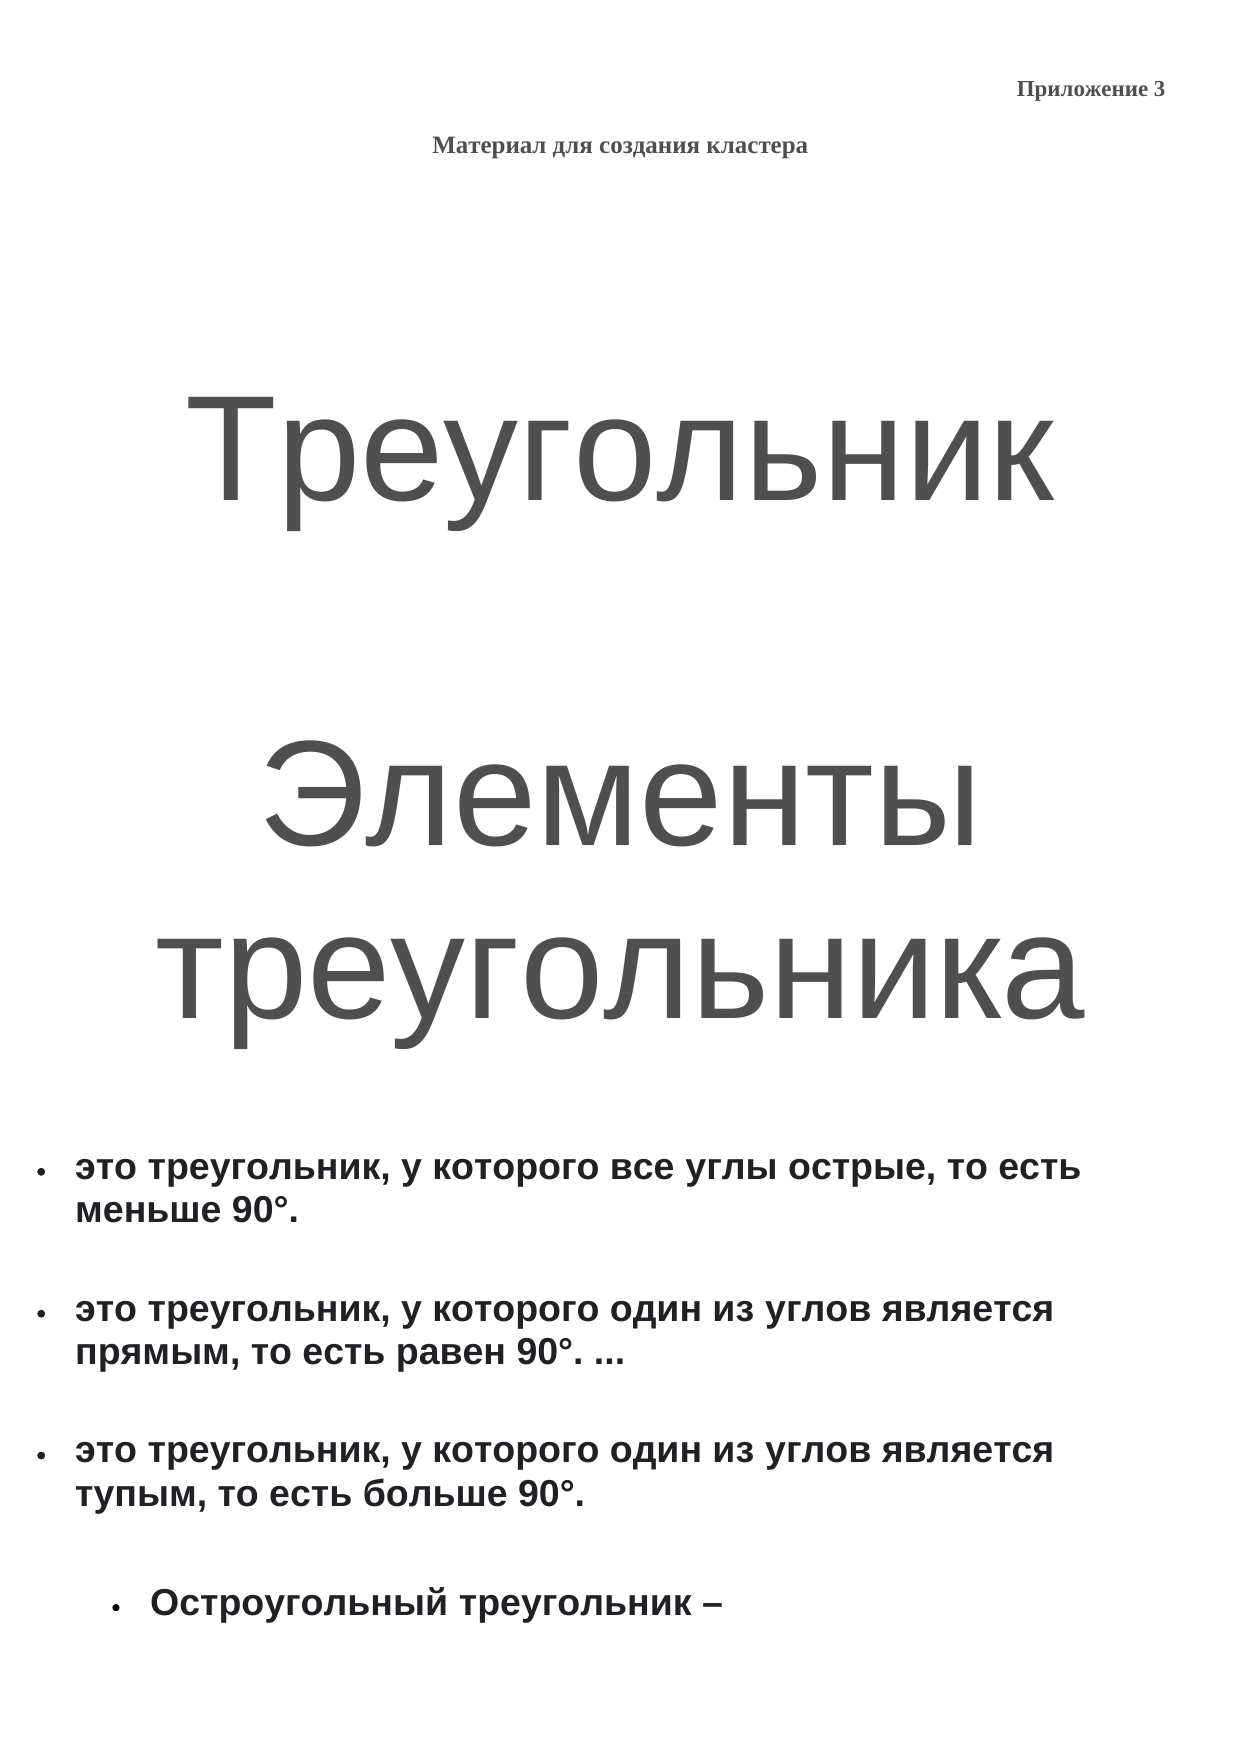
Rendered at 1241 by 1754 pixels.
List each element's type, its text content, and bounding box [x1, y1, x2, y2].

text Приложение 3 [75, 75, 1165, 101]
text Треугольник [75, 360, 1165, 533]
text Материал для создания кластера [75, 130, 1165, 159]
list это треугольник, у которого один из углов является тупым, то есть больше 90°. [37, 1428, 1165, 1514]
text Элементы треугольника [75, 705, 1165, 1050]
list это треугольник, у которого все углы острые, то есть меньше 90°. [37, 1144, 1165, 1230]
list Остроугольный треугольник – [112, 1581, 1165, 1624]
list это треугольник, у которого один из углов является прямым, то есть равен 90°. ... [37, 1286, 1165, 1372]
